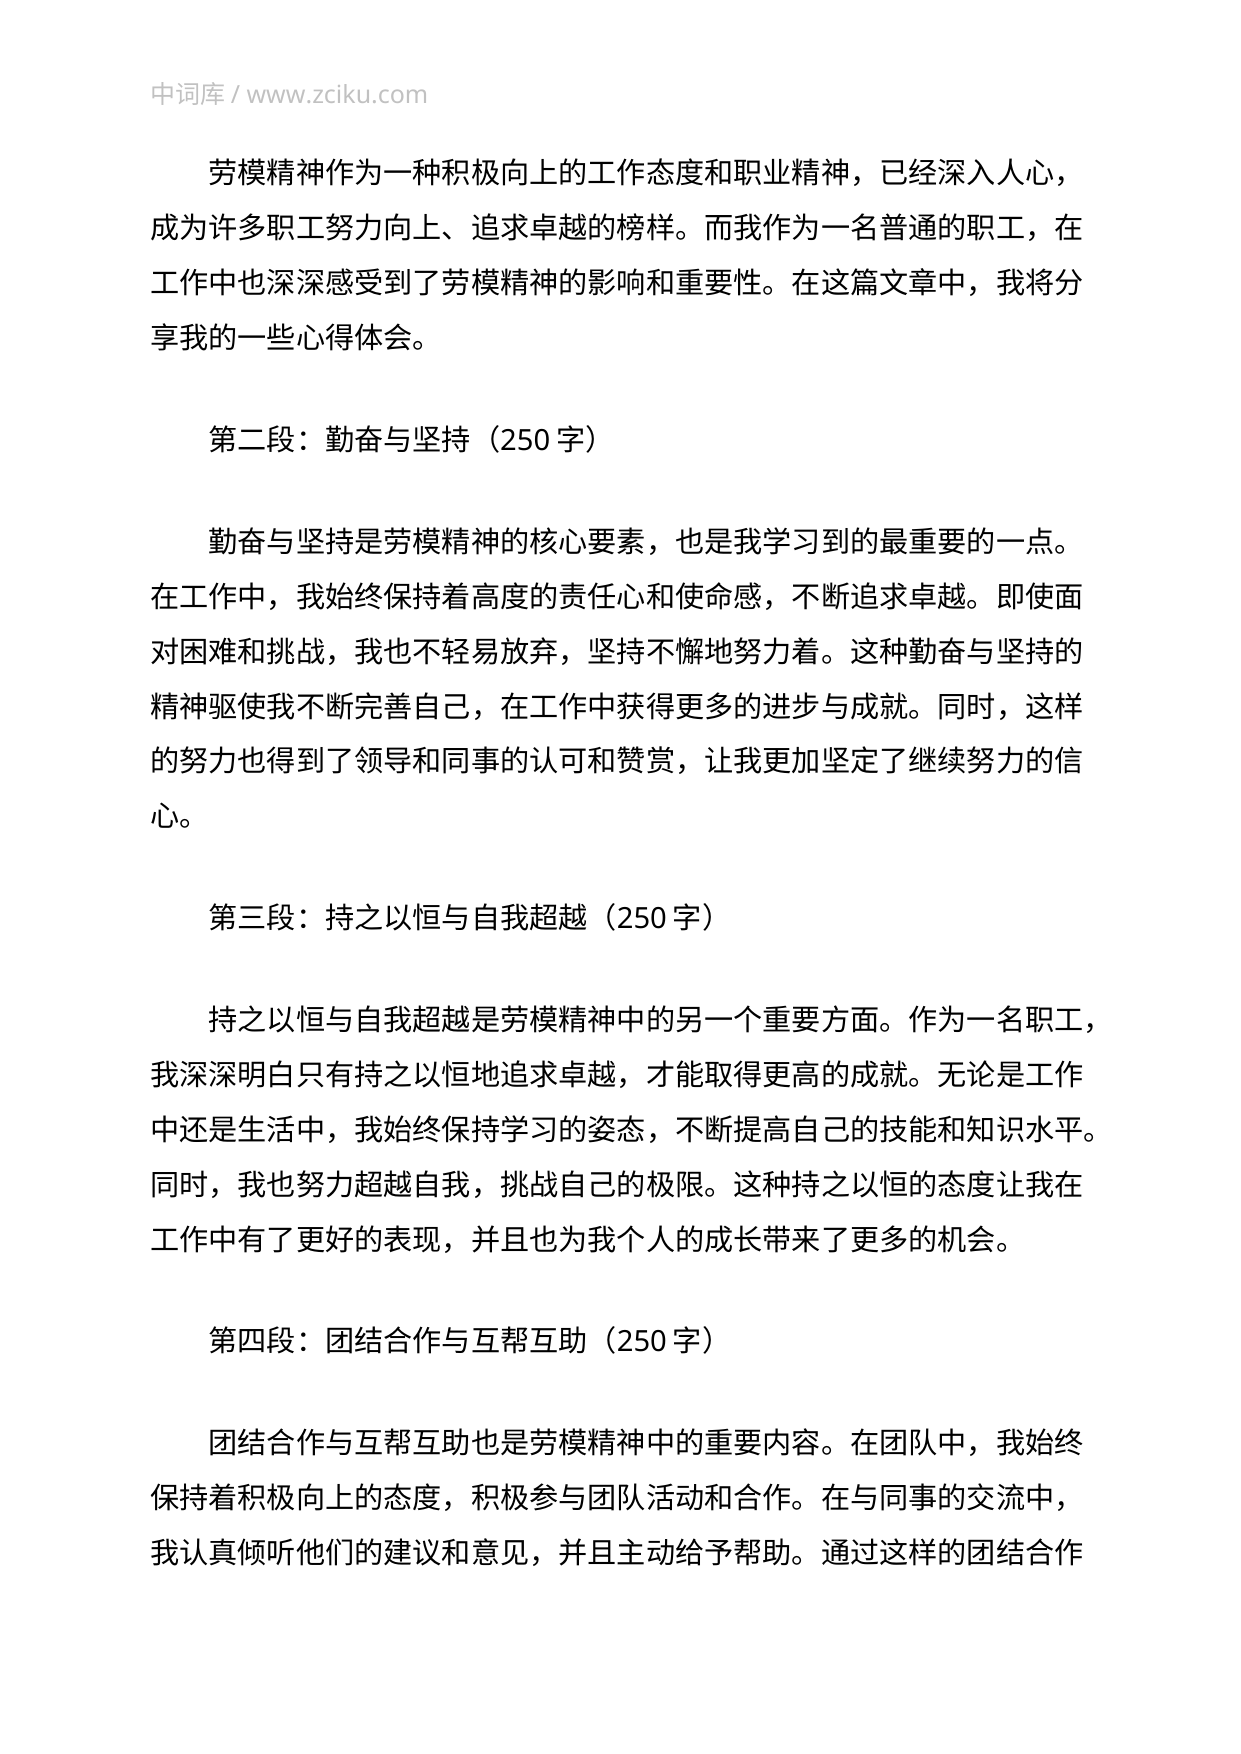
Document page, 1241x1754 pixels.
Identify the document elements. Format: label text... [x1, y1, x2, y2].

text 第二段：勤奋与坚持（250字） [150, 416, 1090, 459]
text 持之以恒与自我超越是劳模精神中的另一个重要方面。作为一名职工，我深深明白只有持之以恒地追求卓越，才能取得更高的成就。无论是工作中还是生活中，我始终保持学习的姿态，不断提高自己的技能和知识水平。同时，我也努力超越自我，挑战自己的极限。这种持之以恒的态度让我在工作中有了更好的表现，并且也为我个人的成长带来了更多的机会。 [150, 997, 1090, 1258]
text 勤奋与坚持是劳模精神的核心要素，也是我学习到的最重要的一点。在工作中，我始终保持着高度的责任心和使命感，不断追求卓越。即使面对困难和挑战，我也不轻易放弃，坚持不懈地努力着。这种勤奋与坚持的精神驱使我不断完善自己，在工作中获得更多的进步与成就。同时，这样的努力也得到了领导和同事的认可和赞赏，让我更加坚定了继续努力的信心。 [150, 518, 1090, 835]
text 劳模精神作为一种积极向上的工作态度和职业精神，已经深入人心，成为许多职工努力向上、追求卓越的榜样。而我作为一名普通的职工，在工作中也深深感受到了劳模精神的影响和重要性。在这篇文章中，我将分享我的一些心得体会。 [150, 150, 1090, 357]
text 第四段：团结合作与互帮互助（250字） [150, 1318, 1090, 1360]
text 第三段：持之以恒与自我超越（250字） [150, 895, 1090, 937]
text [150, 1420, 1090, 1572]
